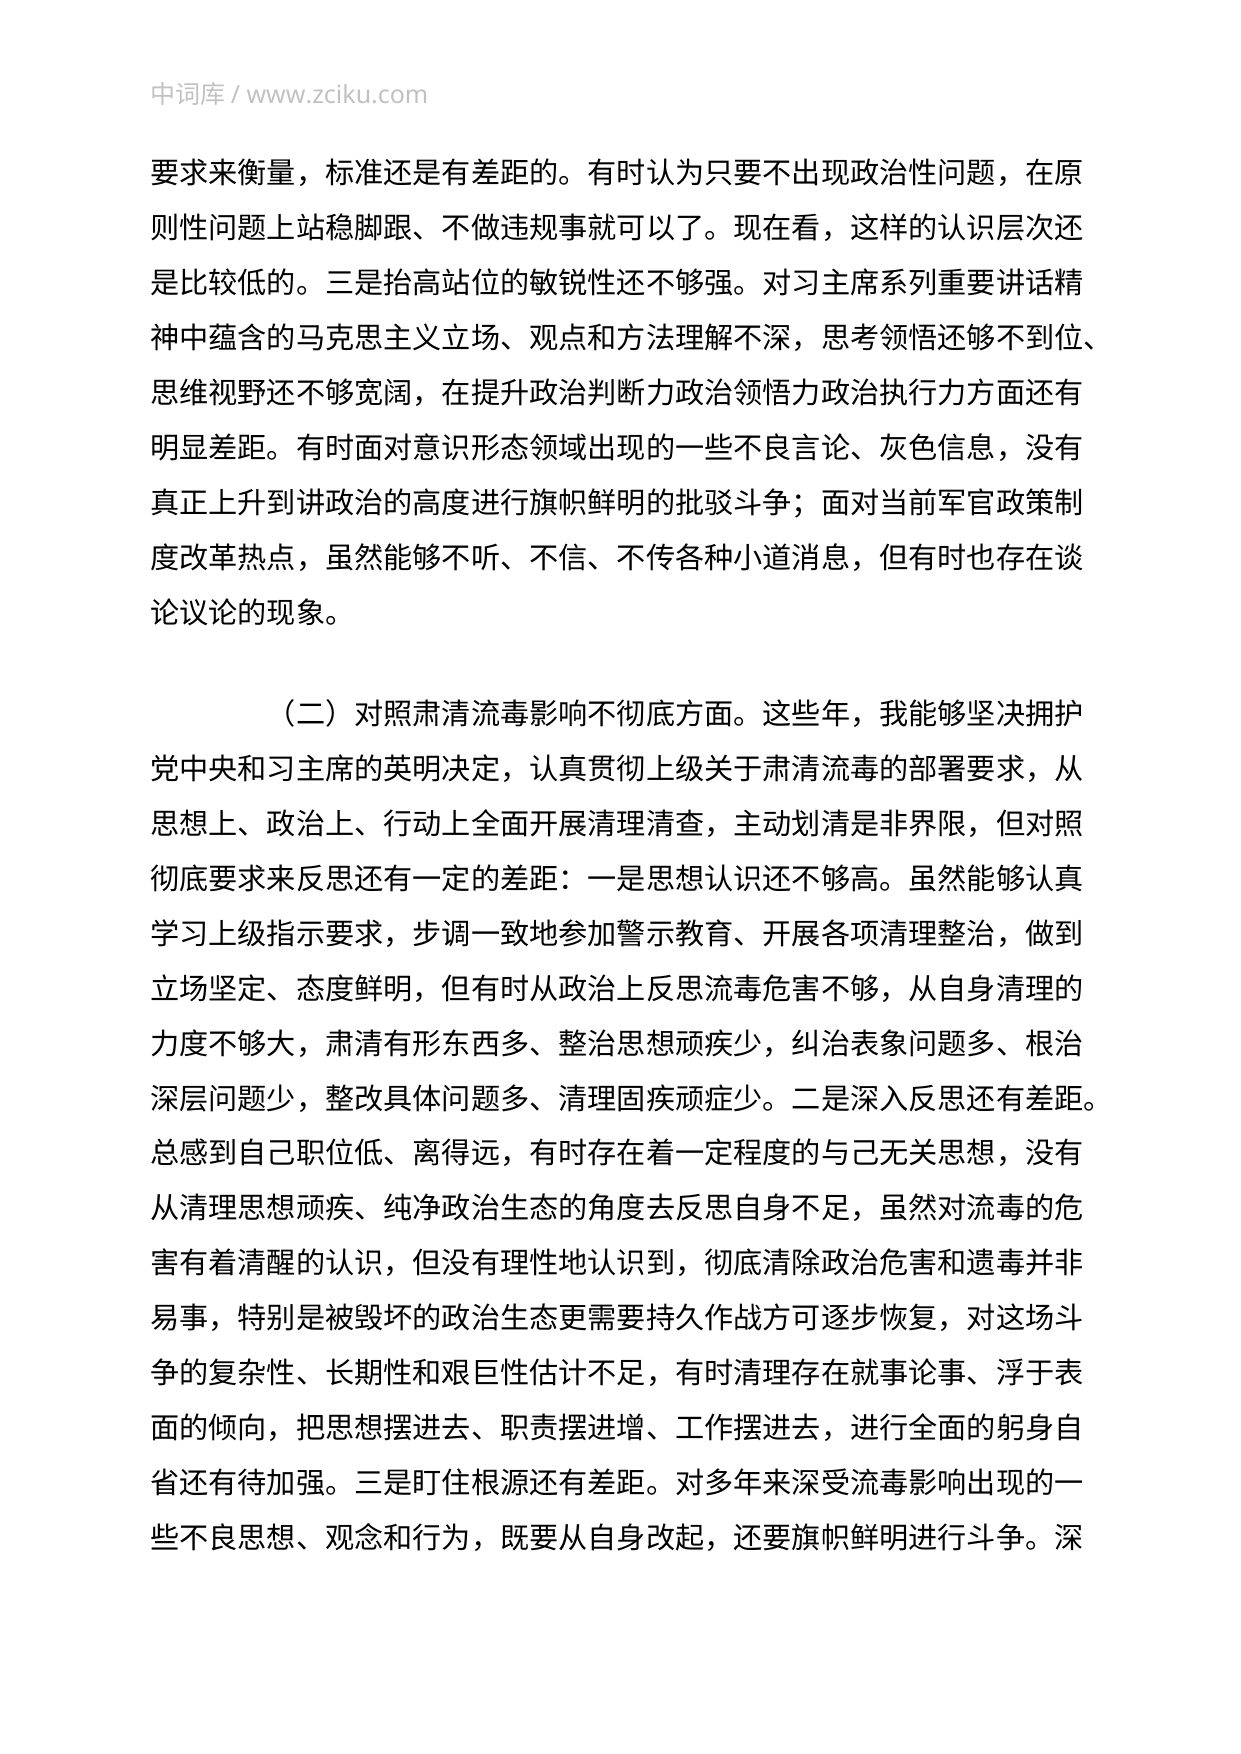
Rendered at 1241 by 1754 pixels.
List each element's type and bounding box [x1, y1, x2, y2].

text [150, 691, 1090, 1557]
text [150, 150, 1090, 631]
